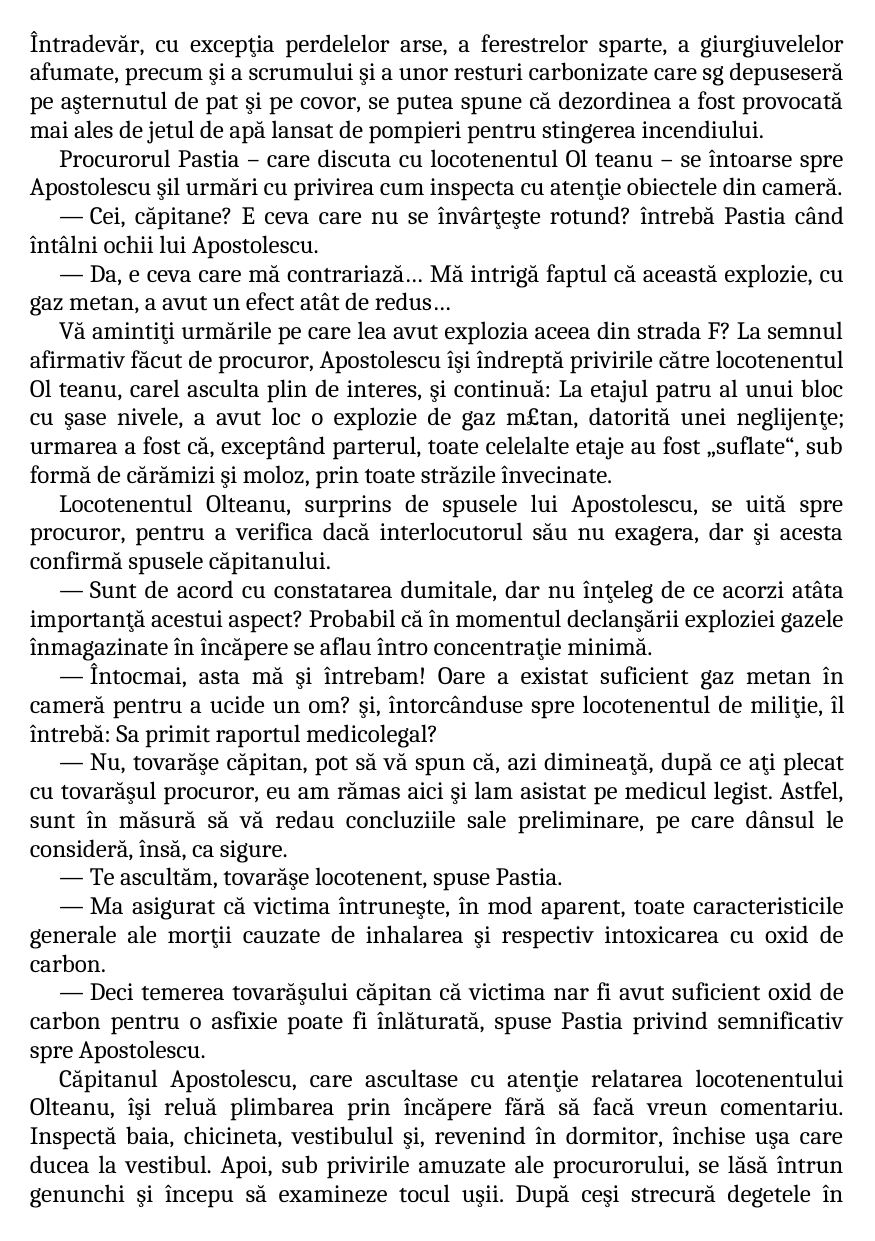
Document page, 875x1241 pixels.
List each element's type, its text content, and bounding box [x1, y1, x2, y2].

text — Da, e ceva care mă contrariază… Mă intrigă faptul că această explozie, cu gaz metan, a avut un efect atât de redus… [29, 259, 844, 317]
text Vă amintiţi urmările pe care lea avut explozia aceea din strada F? La semnul afirmativ făcut de procuror, Apostolescu îşi îndreptă privirile către locotenentul Ol teanu, carel asculta plin de interes, şi continuă: La etajul patru al unui bloc cu şase nivele, a avut loc o explozie de gaz m£tan, datorită unei neglijenţe; urmarea a fost că, exceptând parterul, toate celelalte etaje au fost „suflate“, sub formă de cărămizi şi moloz, prin toate străzile învecinate. [29, 317, 844, 489]
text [29, 29, 844, 144]
text Locotenentul Olteanu, surprins de spusele lui Apostolescu, se uită spre procuror, pentru a verifica dacă interlocutorul său nu exagera, dar şi acesta confirmă spusele căpitanului. [29, 489, 844, 576]
text — Întocmai, asta mă şi întrebam! Oare a existat suficient gaz metan în cameră pentru a ucide un om? şi, întorcânduse spre locotenentul de miliţie, îl întrebă: Sa primit raportul medicolegal? [29, 662, 844, 748]
text — Nu, tovarăşe căpitan, pot să vă spun că, azi dimineaţă, după ce aţi plecat cu tovarăşul procuror, eu am rămas aici şi lam asistat pe medicul legist. Astfel, sunt în măsură să vă redau concluziile sale preliminare, pe care dânsul le consideră, însă, ca sigure. [29, 748, 844, 863]
text Procurorul Pastia – care discuta cu locotenentul Ol teanu – se întoarse spre Apostolescu şil urmări cu privirea cum inspecta cu atenţie obiectele din cameră. [29, 144, 844, 202]
text — Ma asigurat că victima întruneşte, în mod aparent, toate caracteristicile generale ale morţii cauzate de inhalarea şi respectiv intoxicarea cu oxid de carbon. [29, 892, 844, 978]
text — Deci temerea tovarăşului căpitan că victima nar fi avut suficient oxid de carbon pentru o asfixie poate fi înlăturată, spuse Pastia privind semnificativ spre Apostolescu. [29, 978, 844, 1064]
text — Sunt de acord cu constatarea dumitale, dar nu înţeleg de ce acorzi atâta importanţă acestui aspect? Probabil că în momentul declanşării exploziei gazele înmagazinate în încăpere se aflau întro concentraţie minimă. [29, 576, 844, 662]
text — Te ascultăm, tovarăşe locotenent, spuse Pastia. [29, 863, 844, 892]
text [29, 1064, 844, 1208]
text — Cei, căpitane? E ceva care nu se învârţeşte rotund? întrebă Pastia când întâlni ochii lui Apostolescu. [29, 202, 844, 259]
